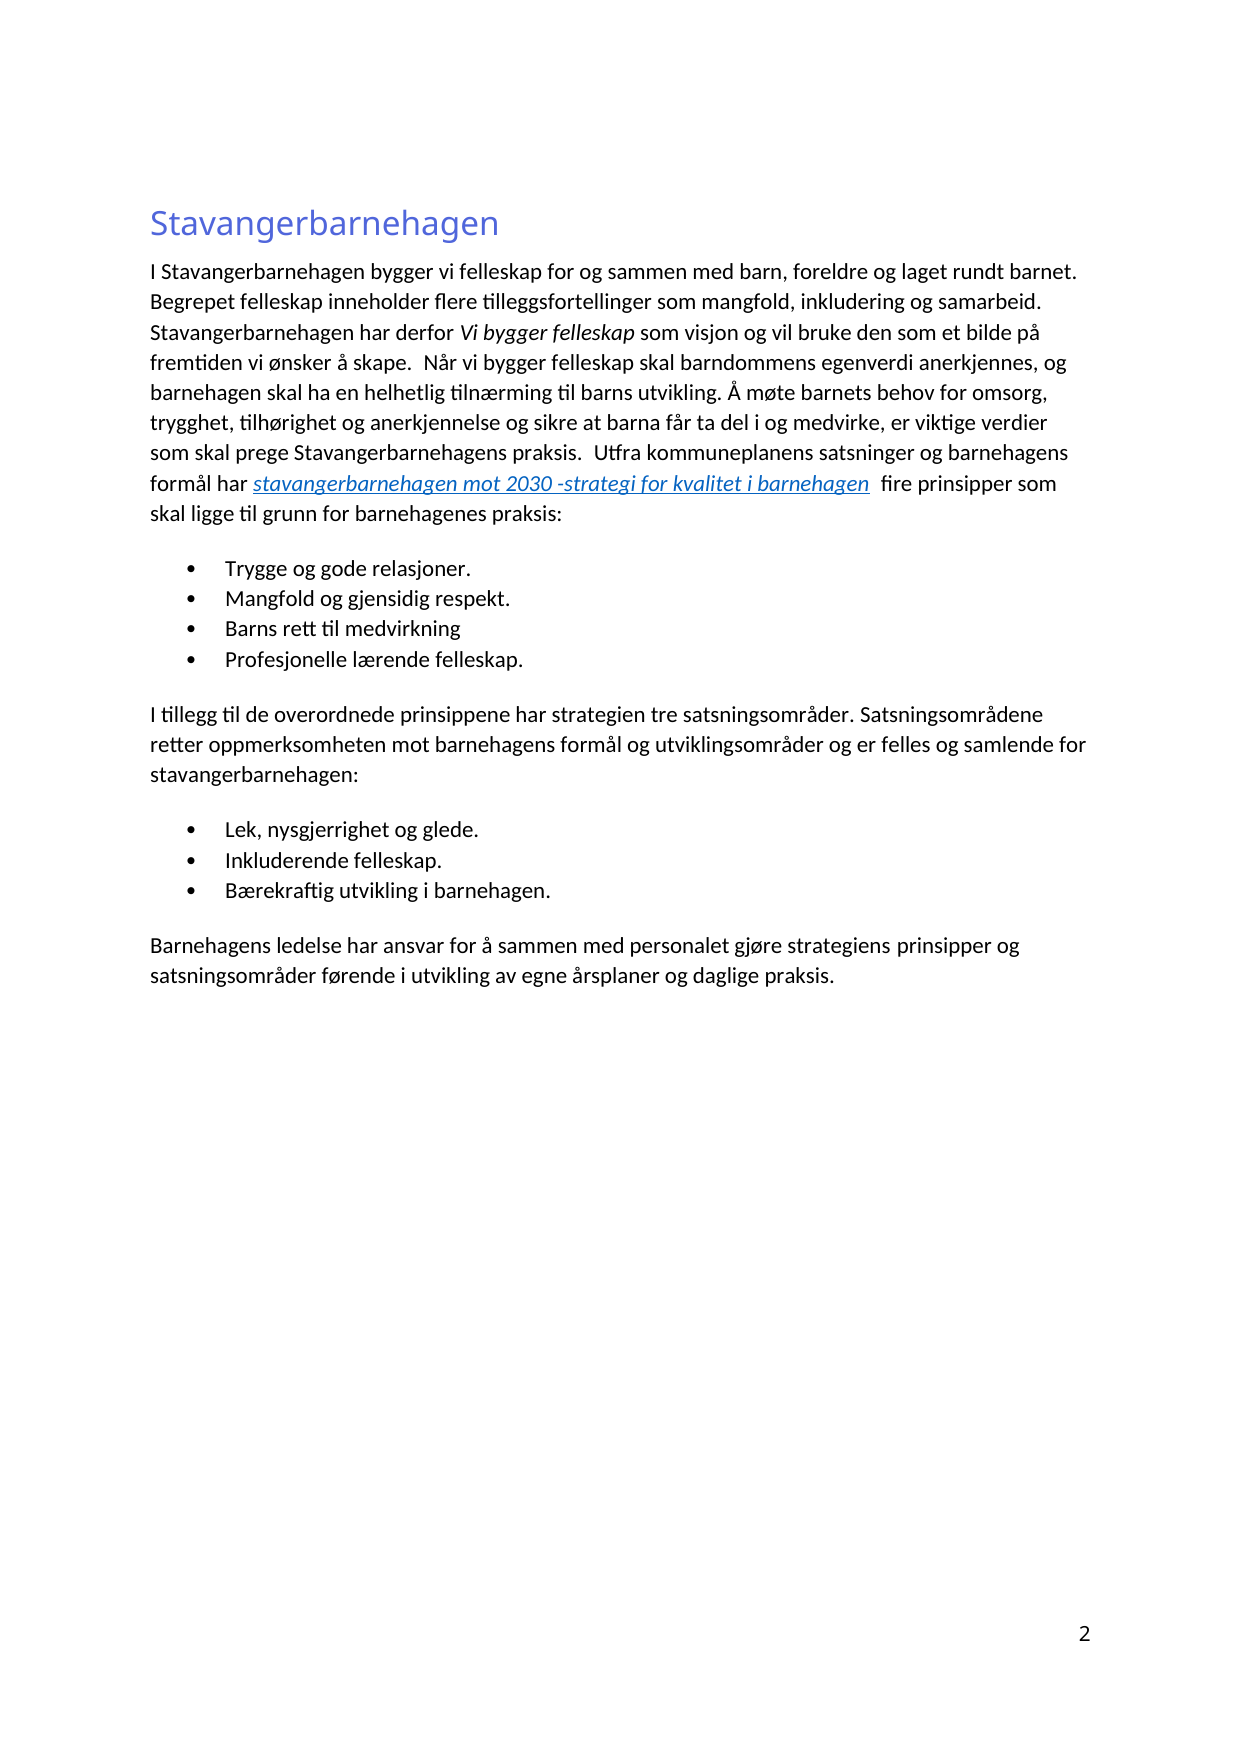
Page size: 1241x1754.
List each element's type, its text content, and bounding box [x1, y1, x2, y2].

list Lek, nysgjerrighet og glede. [187, 816, 1090, 844]
list Profesjonelle lærende felleskap. [187, 645, 1090, 673]
text Barnehagens ledelse har ansvar for å sammen med personalet gjøre strategiens prinsipper og satsningsområder førende i utvikling av egne årsplaner og daglige praksis. [150, 931, 1090, 989]
list Bærekraftig utvikling i barnehagen. [187, 876, 1090, 904]
list Inkluderende felleskap. [187, 846, 1090, 874]
list Mangfold og gjensidig respekt. [187, 584, 1090, 612]
text I Stavangerbarnehagen bygger vi felleskap for og sammen med barn, foreldre og laget rundt barnet. Begrepet felleskap inneholder flere tilleggsfortellinger som mangfold, inkludering og samarbeid. Stavangerbarnehagen har derfor Vi bygger felleskap som visjon og vil bruke den som et bilde på fremtiden vi ønsker å skape. Når vi bygger felleskap skal barndommens egenverdi anerkjennes, og barnehagen skal ha en helhetlig tilnærming til barns utvikling. Å møte barnets behov for omsorg, trygghet, tilhørighet og anerkjennelse og sikre at barna får ta del i og medvirke, er viktige verdier som skal prege Stavangerbarnehagens praksis. Utfra kommuneplanens satsninger og barnehagens formål har stavangerbarnehagen mot 2030 -strategi for kvalitet i barnehagen fire prinsipper som skal ligge til grunn for barnehagenes praksis: [150, 257, 1090, 527]
list Barns rett til medvirkning [187, 614, 1090, 643]
text I tillegg til de overordnede prinsippene har strategien tre satsningsområder. Satsningsområdene retter oppmerksomheten mot barnehagens formål og utviklingsområder og er felles og samlende for stavangerbarnehagen: [150, 700, 1090, 788]
list Trygge og gode relasjoner. [187, 554, 1090, 582]
subtitle Stavangerbarnehagen [150, 200, 1090, 245]
